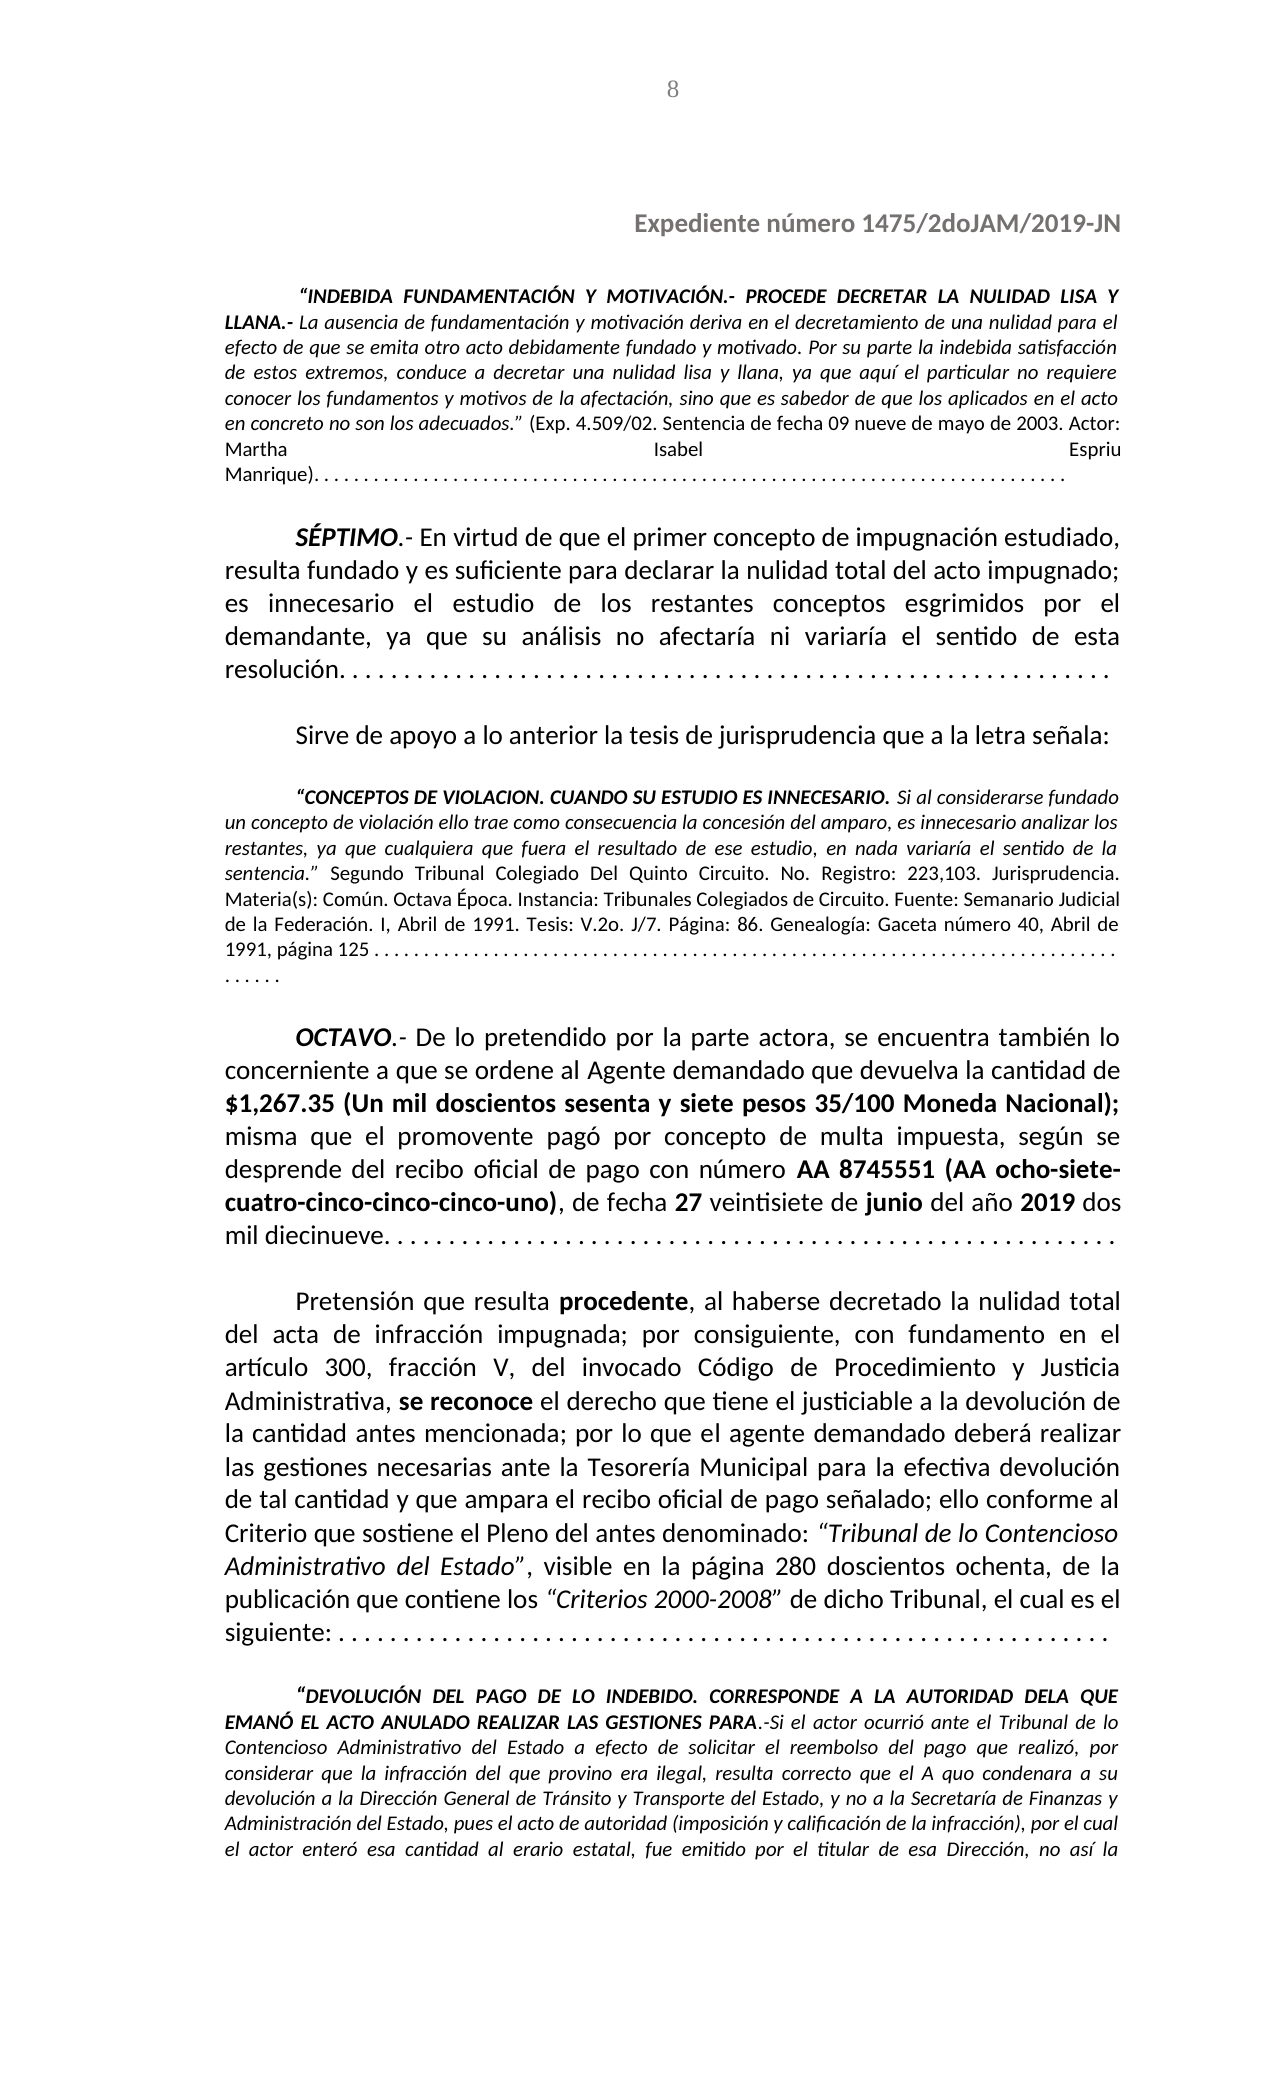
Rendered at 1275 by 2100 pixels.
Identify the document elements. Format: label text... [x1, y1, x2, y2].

text “INDEBIDA FUNDAMENTACIÓN Y MOTIVACIÓN.- PROCEDE DECRETAR LA NULIDAD LISA Y LLANA.- La ausencia de fundamentación y motivación deriva en el decretamiento de una nulidad para el efecto de que se emita otro acto debidamente fundado y motivado. Por su parte la indebida satisfacción de estos extremos, conduce a decretar una nulidad lisa y llana, ya que aquí el particular no requiere conocer los fundamentos y motivos de la afectación, sino que es sabedor de que los aplicados en el acto en concreto no son los adecuados.” (Exp. 4.509/02. Sentencia de fecha 09 nueve de mayo de 2003. Actor: Martha Isabel Espriu Manrique). . . . . . . . . . . . . . . . . . . . . . . . . . . . . . . . . . . . . . . . . . . . . . . . . . . . . . . . . . . . . . . . . . . . . . . . . . . . [224, 283, 1121, 487]
text Pretensión que resulta procedente, al haberse decretado la nulidad total del acta de infracción impugnada; por consiguiente, con fundamento en el artículo 300, fracción V, del invocado Código de Procedimiento y Justicia Administrativa, se reconoce el derecho que tiene el justiciable a la devolución de la cantidad antes mencionada; por lo que el agente demandado deberá realizar las gestiones necesarias ante la Tesorería Municipal para la efectiva devolución de tal cantidad y que ampara el recibo oficial de pago señalado; ello conforme al Criterio que sostiene el Pleno del antes denominado: “Tribunal de lo Contencioso Administrativo del Estado”, visible en la página 280 doscientos ochenta, de la publicación que contiene los “Criterios 2000-2008” de dicho Tribunal, el cual es el siguiente: . . . . . . . . . . . . . . . . . . . . . . . . . . . . . . . . . . . . . . . . . . . . . . . . . . . . . . . . . . . . [224, 1284, 1121, 1648]
text SÉPTIMO.- En virtud de que el primer concepto de impugnación estudiado, resulta fundado y es suficiente para declarar la nulidad total del acto impugnado; es innecesario el estudio de los restantes conceptos esgrimidos por el demandante, ya que su análisis no afectaría ni variaría el sentido de esta resolución. . . . . . . . . . . . . . . . . . . . . . . . . . . . . . . . . . . . . . . . . . . . . . . . . . . . . . . . . . . . [224, 520, 1121, 685]
text “CONCEPTOS DE VIOLACION. CUANDO SU ESTUDIO ES INNECESARIO. Si al considerarse fundado un concepto de violación ello trae como consecuencia la concesión del amparo, es innecesario analizar los restantes, ya que cualquiera que fuera el resultado de ese estudio, en nada variaría el sentido de la sentencia.” Segundo Tribunal Colegiado Del Quinto Circuito. No. Registro: 223,103. Jurisprudencia. Materia(s): Común. Octava Época. Instancia: Tribunales Colegiados de Circuito. Fuente: Semanario Judicial de la Federación. I, Abril de 1991. Tesis: V.2o. J/7. Página: 86. Genealogía: Gaceta número 40, Abril de 1991, página 125 . . . . . . . . . . . . . . . . . . . . . . . . . . . . . . . . . . . . . . . . . . . . . . . . . . . . . . . . . . . . . . . . . . . . . . . . . . . . . . . . . [224, 784, 1121, 987]
text OCTAVO.- De lo pretendido por la parte actora, se encuentra también lo concerniente a que se ordene al Agente demandado que devuelva la cantidad de $1,267.35 (Un mil doscientos sesenta y siete pesos 35/100 Moneda Nacional); misma que el promovente pagó por concepto de multa impuesta, según se desprende del recibo oficial de pago con número AA 8745551 (AA ocho-siete-cuatro-cinco-cinco-cinco-uno), de fecha 27 veintisiete de junio del año 2019 dos mil diecinueve. . . . . . . . . . . . . . . . . . . . . . . . . . . . . . . . . . . . . . . . . . . . . . . . . . . . . . . . . [224, 1020, 1121, 1252]
text Sirve de apoyo a lo anterior la tesis de jurisprudencia que a la letra señala: [224, 718, 1121, 751]
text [224, 1681, 1121, 1861]
